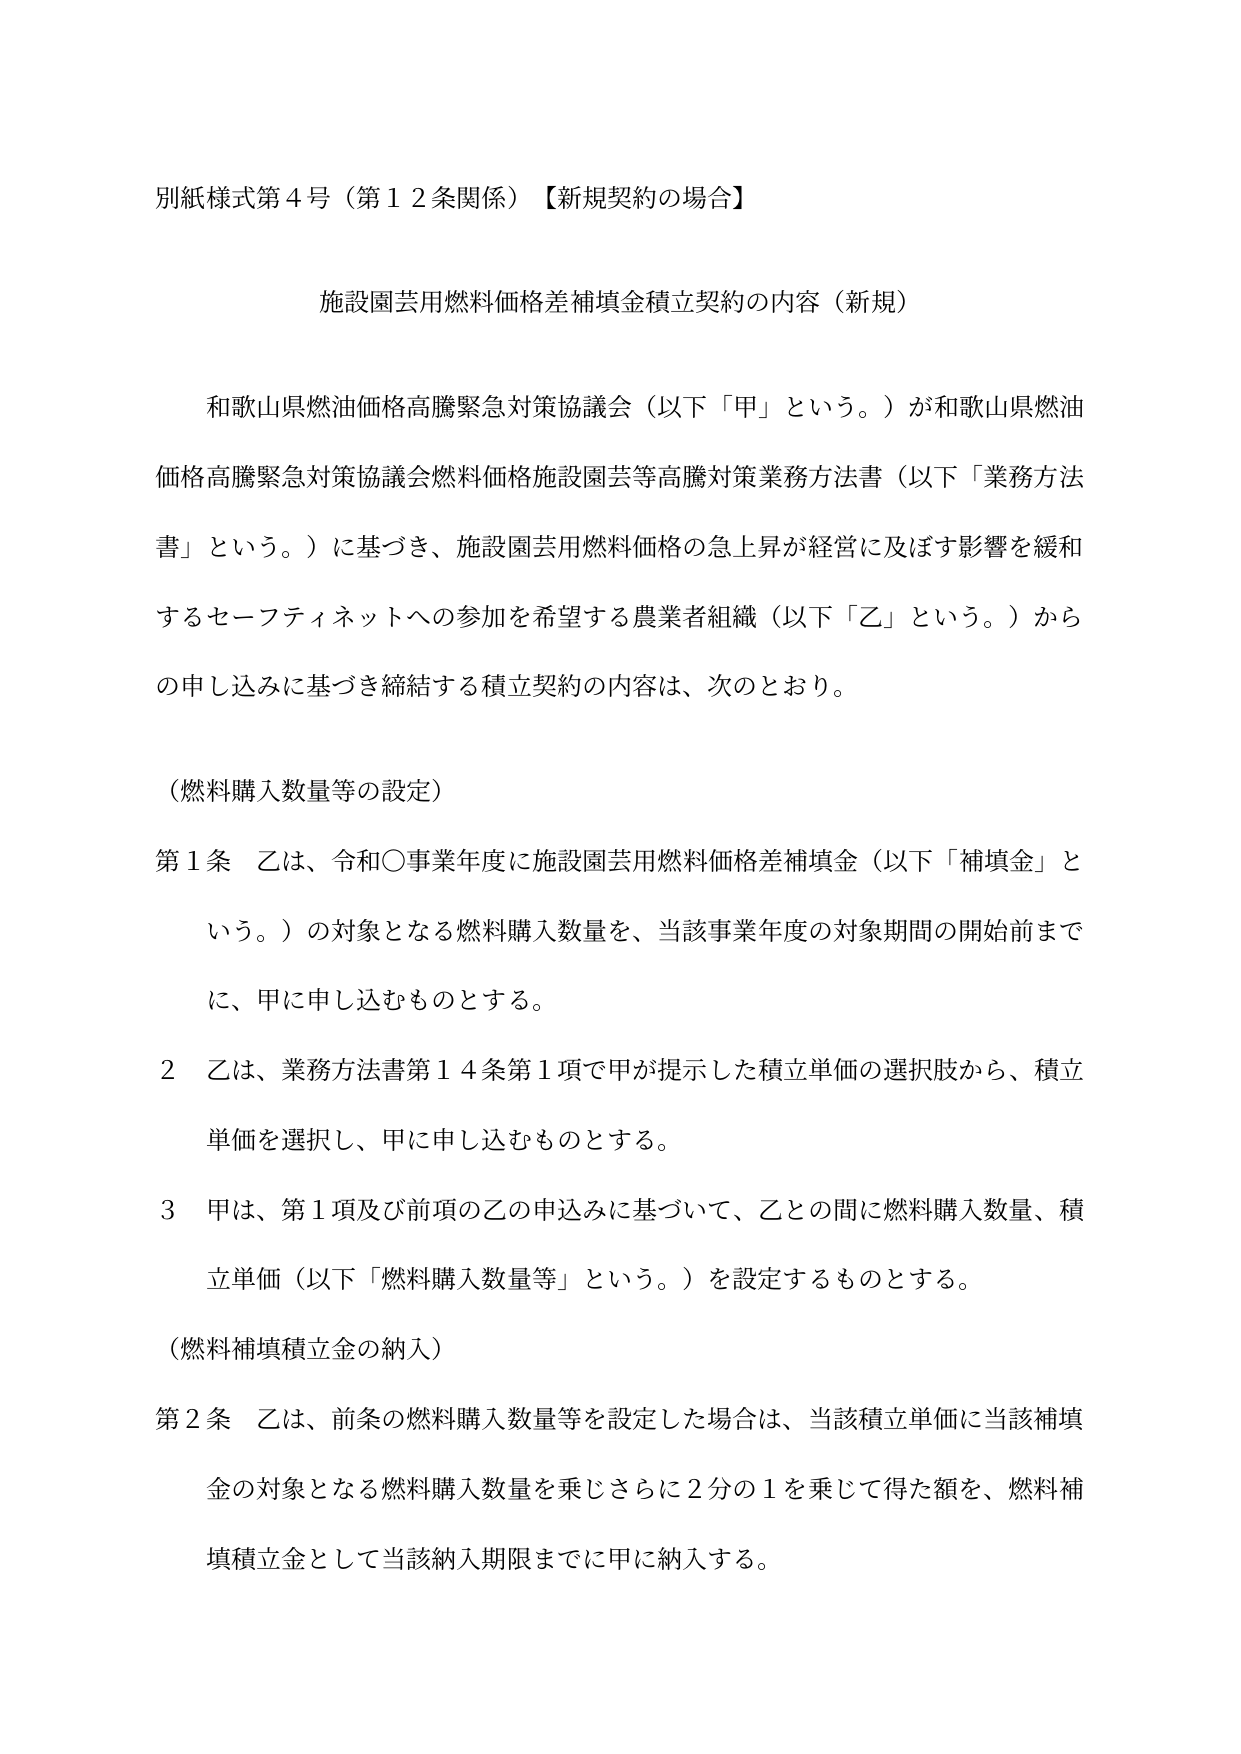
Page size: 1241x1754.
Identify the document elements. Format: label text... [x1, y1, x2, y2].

text （燃料購入数量等の設定） [156, 755, 1084, 824]
text （燃料補填積立金の納入） [156, 1313, 1084, 1383]
text 第２条 乙は、前条の燃料購入数量等を設定した場合は、当該積立単価に当該補填金の対象となる燃料購入数量を乗じさらに２分の１を乗じて得た額を、燃料補填積立金として当該納入期限までに甲に納入する。 [156, 1383, 1084, 1592]
text 第１条 乙は、令和〇事業年度に施設園芸用燃料価格差補填金（以下「補填金」という。）の対象となる燃料購入数量を、当該事業年度の対象期間の開始前までに、甲に申し込むものとする。 [156, 824, 1084, 1034]
text 和歌山県燃油価格高騰緊急対策協議会（以下「甲」という。）が和歌山県燃油価格高騰緊急対策協議会燃料価格施設園芸等高騰対策業務方法書（以下「業務方法書」という。）に基づき、施設園芸用燃料価格の急上昇が経営に及ぼす影響を緩和するセーフティネットへの参加を希望する農業者組織（以下「乙」という。）からの申し込みに基づき締結する積立契約の内容は、次のとおり。 [156, 371, 1084, 720]
text ３ 甲は、第１項及び前項の乙の申込みに基づいて、乙との間に燃料購入数量、積立単価（以下「燃料購入数量等」という。）を設定するものとする。 [156, 1173, 1084, 1313]
text 施設園芸用燃料価格差補填金積立契約の内容（新規） [156, 266, 1084, 336]
text ２ 乙は、業務方法書第１４条第１項で甲が提示した積立単価の選択肢から、積立単価を選択し、甲に申し込むものとする。 [156, 1034, 1084, 1173]
text 別紙様式第４号（第１２条関係）【新規契約の場合】 [156, 162, 1084, 231]
